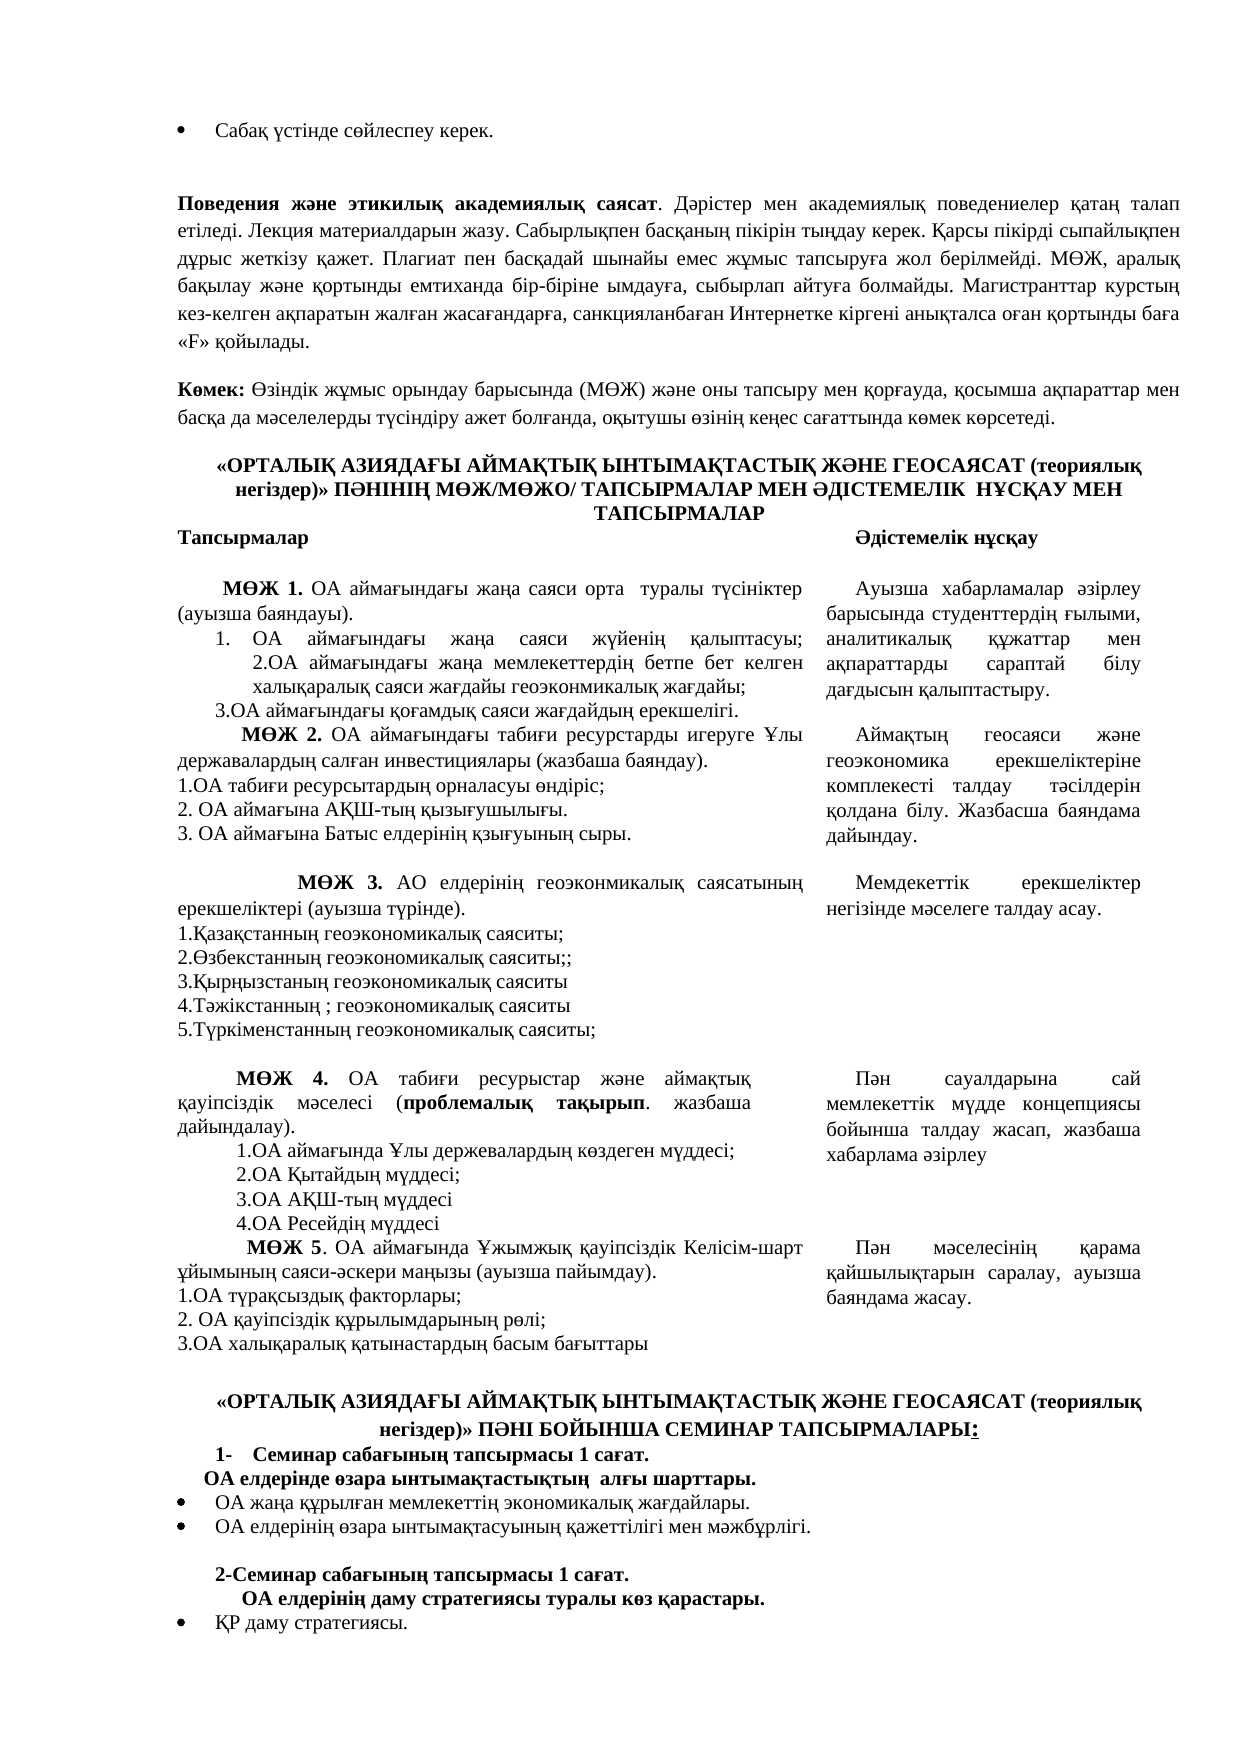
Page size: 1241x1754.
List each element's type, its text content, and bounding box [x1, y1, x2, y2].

table_cell Пән сауалдарына сай мемлекеттік мүдде концепциясы бойынша талдау жасап, жазбаша хабарлама әзірлеу [815, 1066, 1152, 1234]
table_header Әдістемелік нұсқау [815, 525, 1152, 576]
text 2-Семинар сабағының тапсырмасы 1 сағат. [215, 1562, 1181, 1586]
list Сабақ үстінде сөйлеспеу керек. [177, 118, 1181, 142]
table_cell МӨЖ 3. АО елдерінің геоэконмикалық саясатының ерекшеліктері (ауызша түрінде). 1.Қазақстанның геоэкономикалық саяситы; 2.Өзбекстанның геоэкономикалық саяситы;; 3.Қырңызстаның геоэкономикалық саяситы 4.Тәжікстанның ; геоэкономикалық саяситы 5.Түркіменстанның геоэкономикалық саяситы; [166, 870, 815, 1066]
list ОА жаңа құрылған мемлекеттің экономикалық жағдайлары. [177, 1490, 1181, 1514]
text ОА елдерінде өзара ынтымақтастықтың алғы шарттары. [177, 1466, 1181, 1490]
table_cell Аймақтың геосаяси және геоэкономика ерекшеліктеріне комплекесті талдау тәсілдерін қолдана білу. Жазбасша баяндама дайындау. [815, 723, 1152, 870]
table_cell МӨЖ 2. ОА аймағындағы табиғи ресурстарды игеруге Ұлы державалардың салған инвестициялары (жазбаша баяндау). 1.ОА табиғи ресурсытардың орналасуы өндіріс; 2. ОА аймағына АҚШ-тың қызығушылығы. 3. ОА аймағына Батыс елдерінің қзығуының сыры. [166, 723, 815, 870]
list ОА елдерінің өзара ынтымақтасуының қажеттілігі мен мәжбұрлігі. [177, 1514, 1181, 1538]
list Семинар сабағының тапсырмасы 1 сағат. [215, 1442, 1181, 1466]
table_cell Пән мәселесінің қарама қайшылықтарын саралау, ауызша баяндама жасау. [815, 1235, 1152, 1355]
table_header Тапсырмалар [166, 525, 815, 576]
table_cell МӨЖ 1. ОА аймағындағы жаңа саяси орта туралы түсініктер (ауызша баяндауы). ОА аймағындағы жаңа саяси жүйенің қалыптасуы; 2.ОА аймағындағы жаңа мемлекеттердің бетпе бет келген халықаралық саяси жағдайы геоэконмикалық жағдайы; 3.ОА аймағындағы қоғамдық саяси жағдайдың ерекшелігі. [166, 576, 815, 722]
subtitle «ОРТАЛЫҚ АЗИЯДАҒЫ АЙМАҚТЫҚ ЫНТЫМАҚТАСТЫҚ ЖӘНЕ ГЕОСАЯСАТ (теориялық негіздер)» ПӘНІ БОЙЫНША СЕМИНАР ТАПСЫРМАЛАРЫ: [177, 1389, 1181, 1442]
text ОА елдерінің даму стратегиясы туралы көз қарастары. [177, 1586, 1181, 1610]
subtitle «ОРТАЛЫҚ АЗИЯДАҒЫ АЙМАҚТЫҚ ЫНТЫМАҚТАСТЫҚ ЖӘНЕ ГЕОСАЯСАТ (теориялық негіздер)» ПӘНІНІҢ МӨЖ/МӨЖО/ ТАПСЫРМАЛАР МЕН ӘДІСТЕМЕЛІК НҰСҚАУ МЕН ТАПСЫРМАЛАР [177, 453, 1181, 525]
list ҚР даму стратегиясы. [177, 1610, 1181, 1634]
text Көмек: Өзіндік жұмыс орындау барысында (МӨЖ) және оны тапсыру мен қорғауда, қосымша ақпараттар мен басқа да мәселелерды түсіндіру ажет болғанда, оқытушы өзінің кеңес сағаттында көмек көрсетеді. [177, 377, 1181, 429]
table_cell Мемдекеттік ерекшеліктер негізінде мәселеге талдау асау. [815, 870, 1152, 1066]
text Поведения және этикилық академиялық саясат. Дәрістер мен академиялық поведениелер қатаң талап етіледі. Лекция материалдарын жазу. Сабырлықпен басқаның пікірін тыңдау керек. Қарсы пікірді сыпайлықпен дұрыс жеткізу қажет. Плагиат пен басқадай шынайы емес жұмыс тапсыруға жол берілмейді. МӨЖ, аралық бақылау және қортынды емтиханда бір-біріне ымдауға, сыбырлап айтуға болмайды. Магистранттар курстың кез-келген ақпаратын жалған жасағандарға, санкцияланбаған Интернетке кіргені анықталса оған қортынды баға «F» қойылады. [177, 191, 1181, 353]
table_cell Ауызша хабарламалар әзірлеу барысында студенттердің ғылыми, аналитикалық құжаттар мен ақпараттарды сараптай білу дағдысын қалыптастыру. [815, 576, 1152, 722]
table_cell МӨЖ 4. ОА табиғи ресурыстар және аймақтық қауіпсіздік мәселесі (проблемалық тақырып. жазбаша дайындалау). 1.ОА аймағында Ұлы держевалардың көздеген мүддесі; 2.ОА Қытайдың мүддесі; 3.ОА АҚШ-тың мүддесі 4.ОА Ресейдің мүддесі [166, 1066, 815, 1234]
table_cell МӨЖ 5. ОА аймағында Ұжымжық қауіпсіздік Келісім-шарт ұйымының саяси-әскери маңызы (ауызша пайымдау). 1.ОА түрақсыздық факторлары; 2. ОА қауіпсіздік құрылымдарының рөлі; 3.ОА халықаралық қатынастардың басым бағыттары [166, 1235, 815, 1355]
